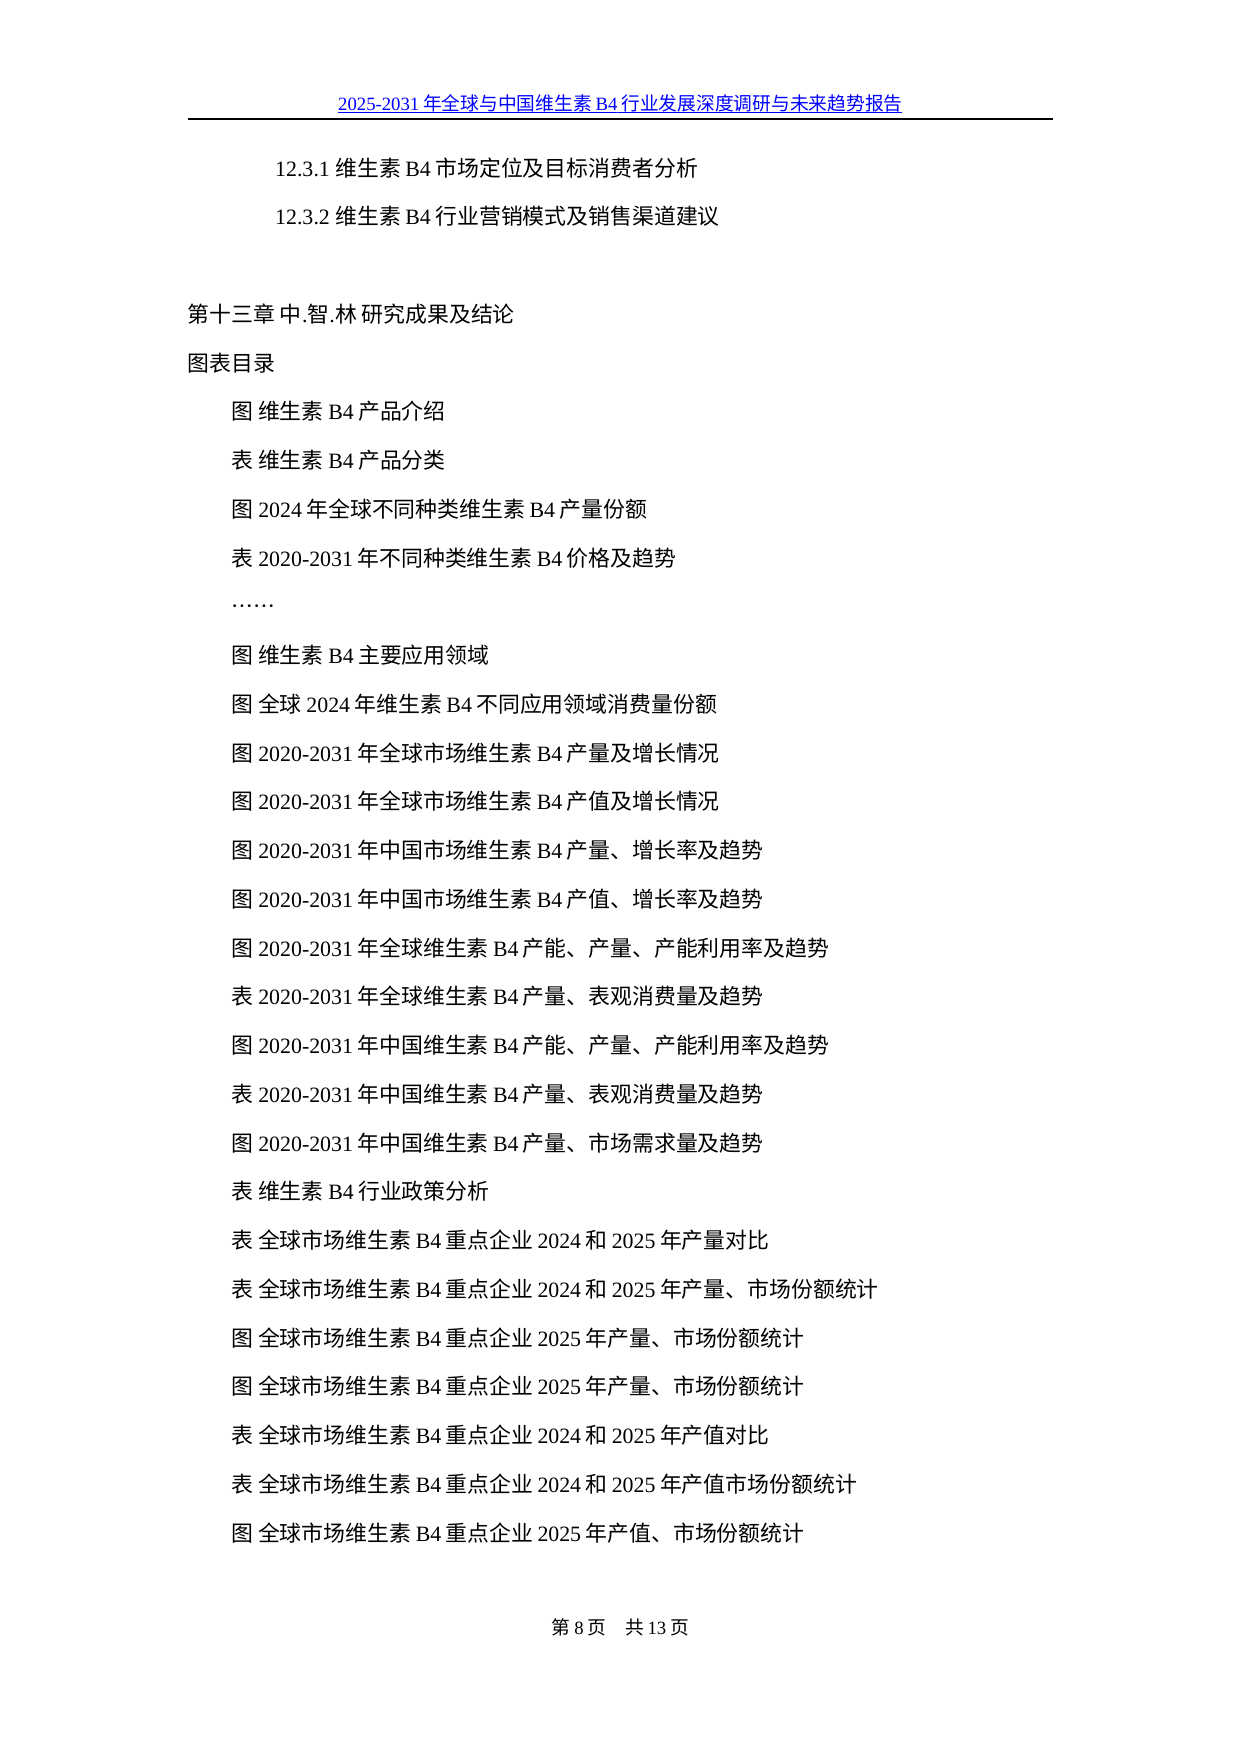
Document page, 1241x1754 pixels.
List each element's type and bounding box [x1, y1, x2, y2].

text [187, 150, 1053, 1548]
